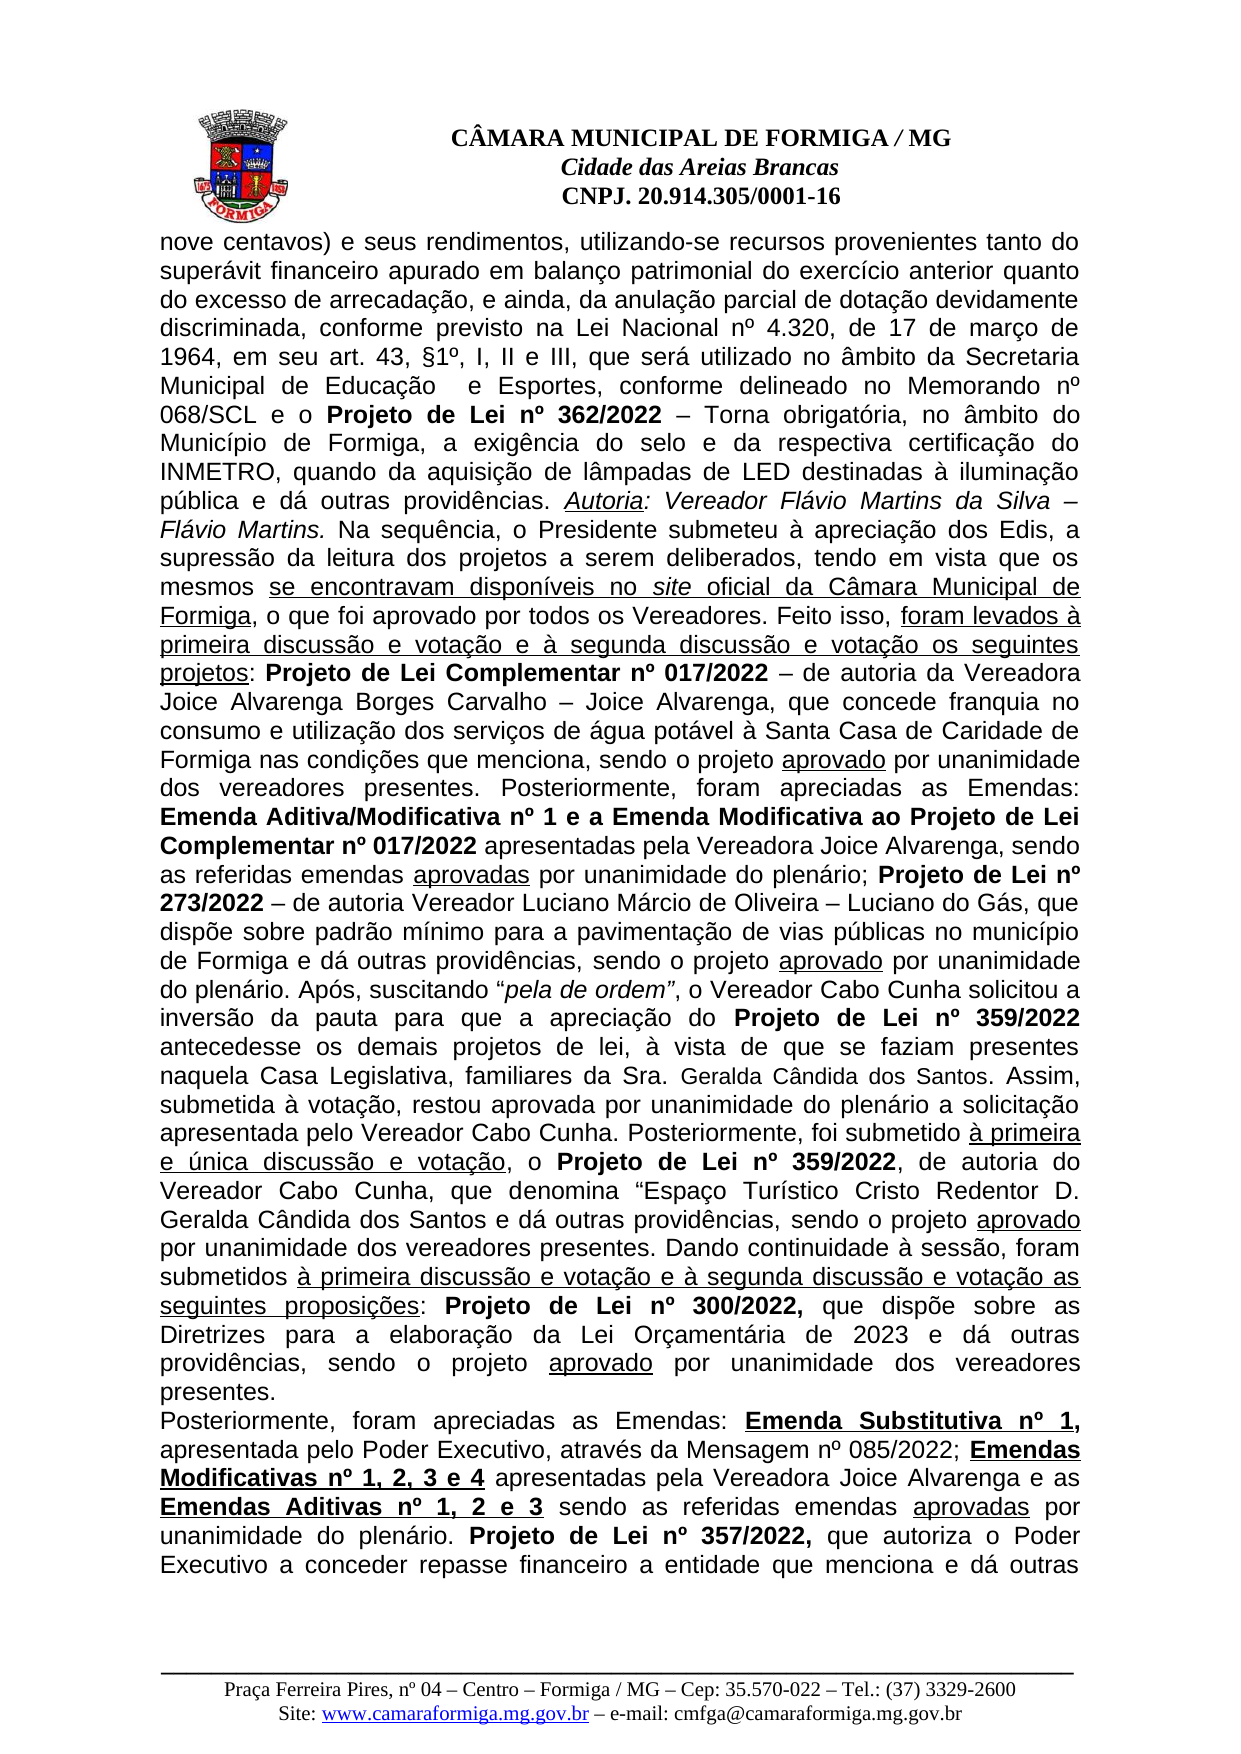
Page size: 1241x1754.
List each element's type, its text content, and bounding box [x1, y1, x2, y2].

picture [192, 109, 288, 224]
